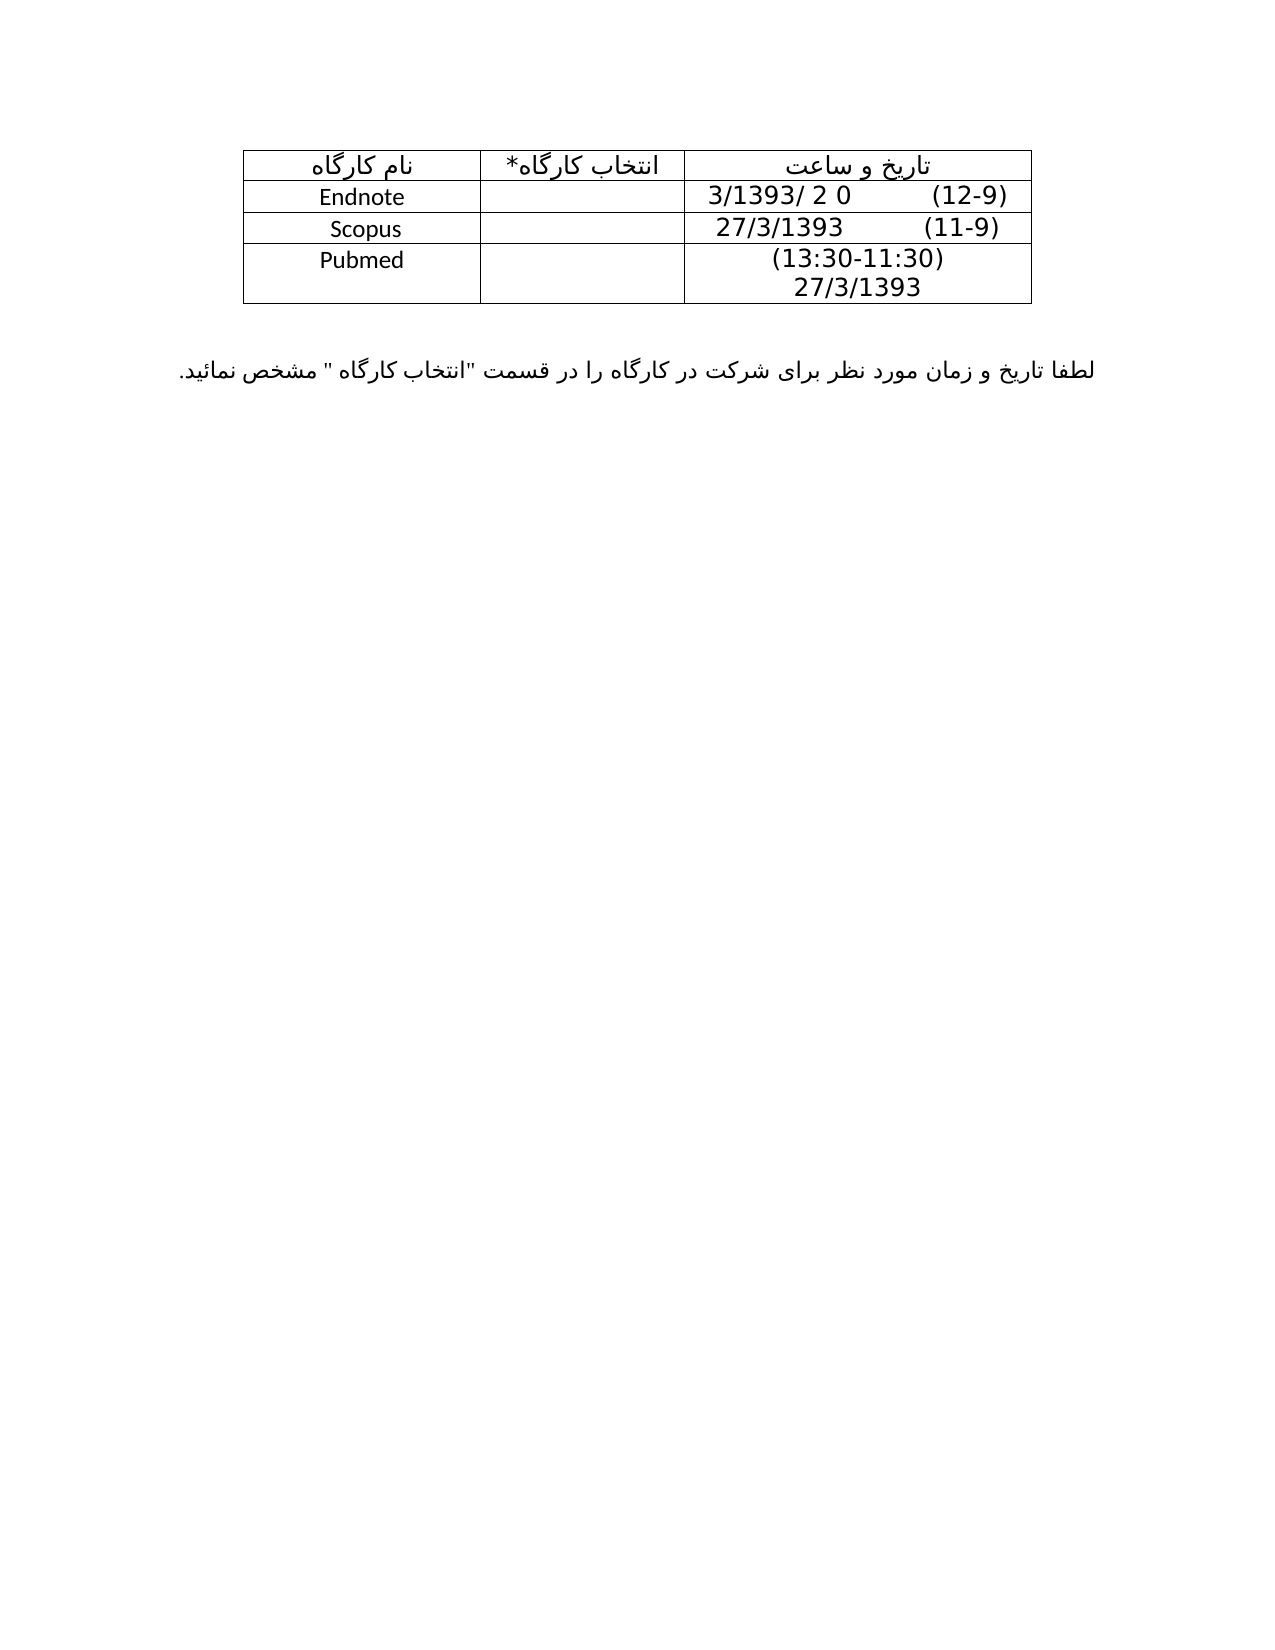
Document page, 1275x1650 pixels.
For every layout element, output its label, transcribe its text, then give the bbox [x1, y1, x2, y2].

table_cell Pubmed [244, 244, 480, 303]
table_header نام کارگاه [244, 151, 480, 180]
table_header تاریخ و ساعت [685, 151, 1031, 180]
table_cell Endnote [244, 181, 480, 212]
table_cell (12-9) 0 2 /3/1393 [685, 181, 1031, 212]
table_cell [481, 213, 684, 243]
table_cell [481, 181, 684, 212]
text لطفا تاریخ و زمان مورد نظر برای شرکت در کارگاه را در قسمت "انتخاب کارگاه " مشخص نمائید. [150, 357, 1125, 383]
table_header انتخاب کارگاه* [481, 151, 684, 180]
table_cell [481, 244, 684, 303]
table_cell (11-9) 27/3/1393 [685, 213, 1031, 243]
table_cell Scopus [244, 213, 480, 243]
table_cell (13:30-11:30) 27/3/1393 [685, 244, 1031, 303]
